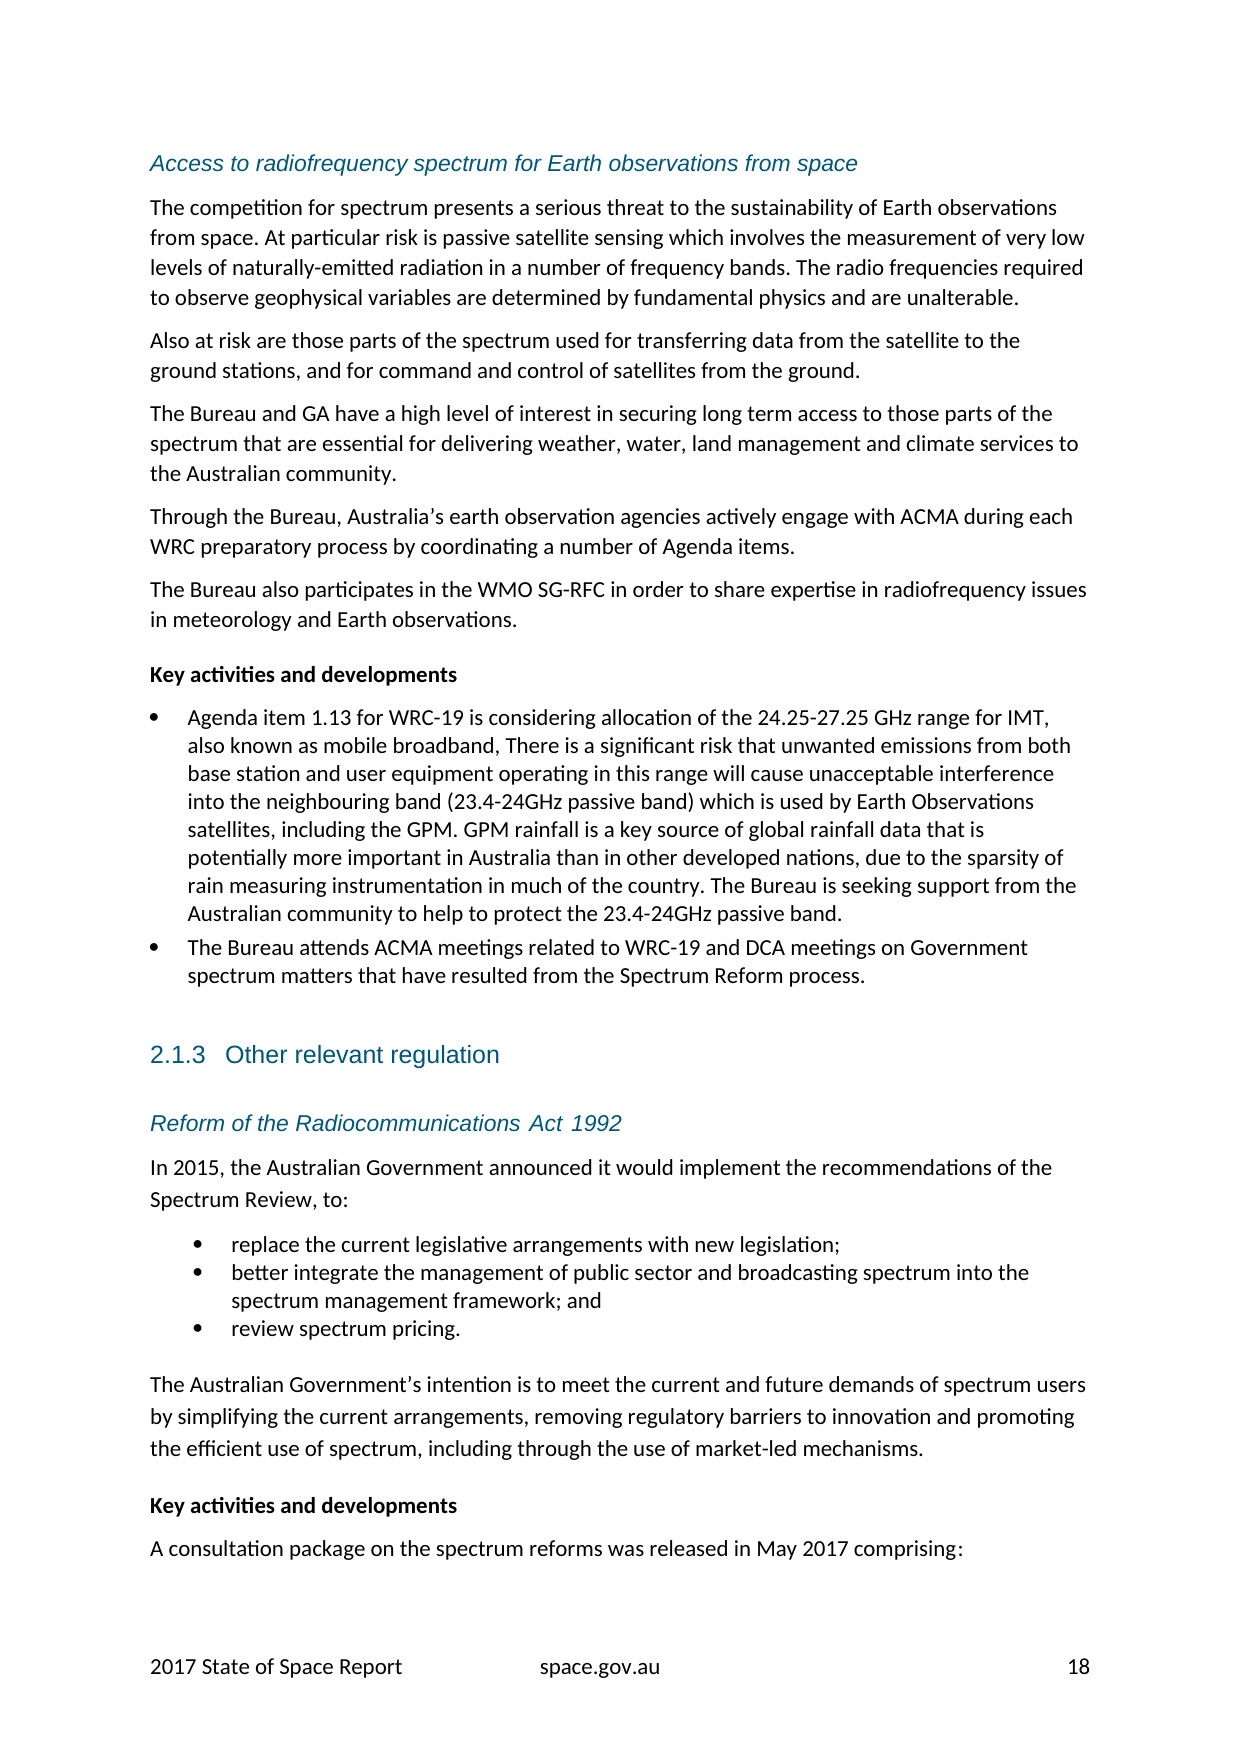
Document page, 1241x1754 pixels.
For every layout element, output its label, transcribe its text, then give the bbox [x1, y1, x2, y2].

text The competition for spectrum presents a serious threat to the sustainability of Earth observations from space. At particular risk is passive satellite sensing which involves the measurement of very low levels of naturally-emitted radiation in a number of frequency bands. The radio frequencies required to observe geophysical variables are determined by fundamental physics and are unalterable. [150, 193, 1090, 311]
list review spectrum pricing. [193, 1314, 1090, 1342]
text The Bureau also participates in the WMO SG-RFC in order to share expertise in radiofrequency issues in meteorology and Earth observations. [150, 575, 1090, 633]
text A consultation package on the spectrum reforms was released in May 2017 comprising: [150, 1534, 1090, 1562]
text Also at risk are those parts of the spectrum used for transferring data from the satellite to the ground stations, and for command and control of satellites from the ground. [150, 326, 1090, 384]
subtitle Key activities and developments [150, 1491, 1090, 1519]
subtitle Key activities and developments [150, 660, 1090, 688]
text The Bureau and GA have a high level of interest in securing long term access to those parts of the spectrum that are essential for delivering weather, water, land management and climate services to the Australian community. [150, 399, 1090, 487]
subtitle Other relevant regulation [150, 1039, 1090, 1068]
list Agenda item 1.13 for WRC-19 is considering allocation of the 24.25-27.25 GHz range for IMT, also known as mobile broadband, There is a significant risk that unwanted emissions from both base station and user equipment operating in this range will cause unacceptable interference into the neighbouring band (23.4-24GHz passive band) which is used by Earth Observations satellites, including the GPM. GPM rainfall is a key source of global rainfall data that is potentially more important in Australia than in other developed nations, due to the sparsity of rain measuring instrumentation in much of the country. The Bureau is seeking support from the Australian community to help to protect the 23.4-24GHz passive band. [150, 703, 1090, 927]
subtitle Access to radiofrequency spectrum for Earth observations from space [150, 150, 1090, 176]
list better integrate the management of public sector and broadcasting spectrum into the spectrum management framework; and [193, 1258, 1090, 1314]
list The Bureau attends ACMA meetings related to WRC-19 and DCA meetings on Government spectrum matters that have resulted from the Spectrum Reform process. [150, 933, 1090, 989]
text The Australian Government’s intention is to meet the current and future demands of spectrum users by simplifying the current arrangements, removing regulatory barriers to innovation and promoting the efficient use of spectrum, including through the use of market-led mechanisms. [150, 1370, 1090, 1462]
text Through the Bureau, Australia’s earth observation agencies actively engage with ACMA during each WRC preparatory process by coordinating a number of Agenda items. [150, 502, 1090, 560]
text In 2015, the Australian Government announced it would implement the recommendations of the Spectrum Review, to: [150, 1153, 1090, 1213]
subtitle Reform of the Radiocommunications Act 1992 [150, 1110, 1090, 1136]
list replace the current legislative arrangements with new legislation; [193, 1230, 1090, 1258]
